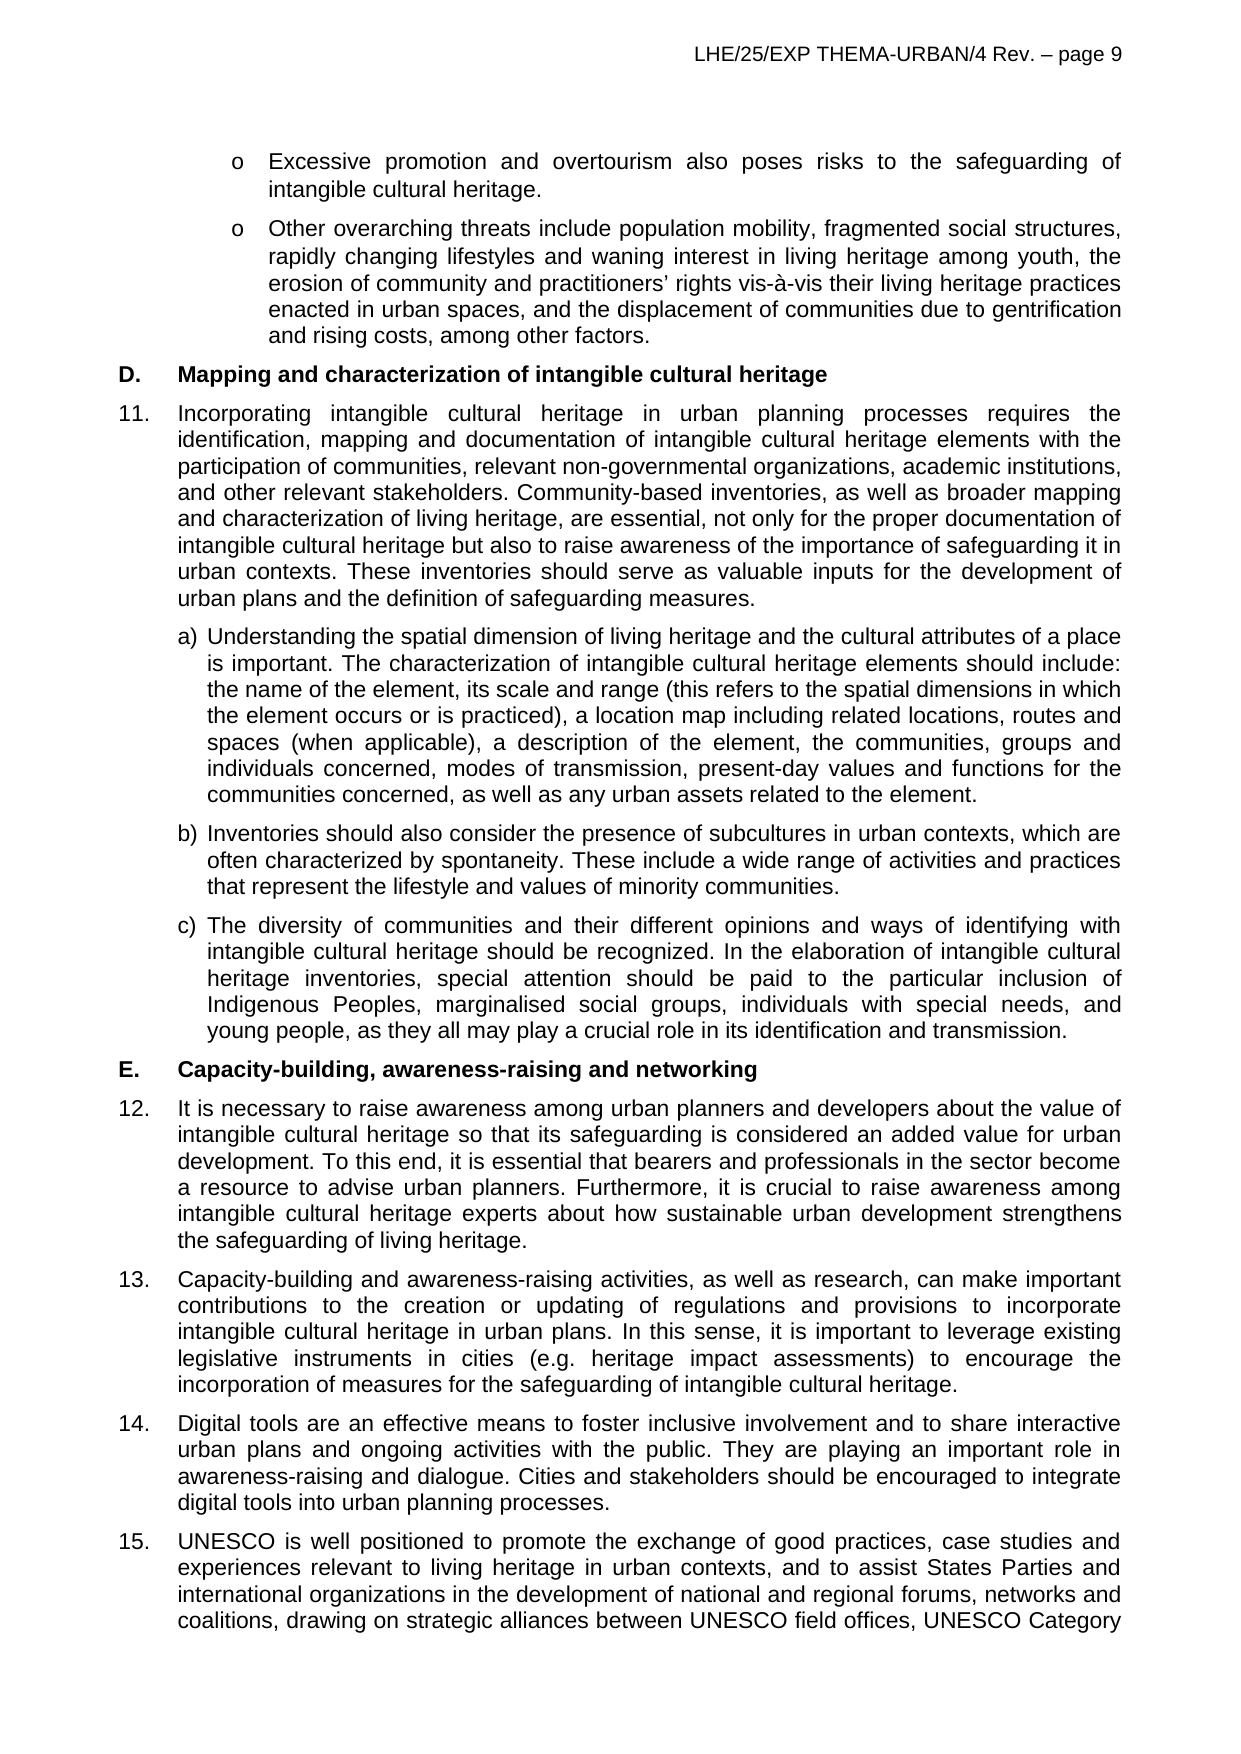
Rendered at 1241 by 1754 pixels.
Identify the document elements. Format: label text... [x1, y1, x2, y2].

list It is necessary to raise awareness among urban planners and developers about the value of intangible cultural heritage so that its safeguarding is considered an added value for urban development. To this end, it is essential that bearers and professionals in the sector become a resource to advise urban planners. Furthermore, it is crucial to raise awareness among intangible cultural heritage experts about how sustainable urban development strengthens the safeguarding of living heritage. [118, 1095, 1122, 1253]
list Digital tools are an effective means to foster inclusive involvement and to share interactive urban plans and ongoing activities with the public. They are playing an important role in awareness-raising and dialogue. Cities and stakeholders should be encouraged to integrate digital tools into urban planning processes. [118, 1410, 1122, 1515]
list Other overarching threats include population mobility, fragmented social structures, rapidly changing lifestyles and waning interest in living heritage among youth, the erosion of community and practitioners’ rights vis-à-vis their living heritage practices enacted in urban spaces, and the displacement of communities due to gentrification and rising costs, among other factors. [231, 215, 1122, 349]
list Understanding the spatial dimension of living heritage and the cultural attributes of a place is important. The characterization of intangible cultural heritage elements should include: the name of the element, its scale and range (this refers to the spatial dimensions in which the element occurs or is practiced), a location map including related locations, routes and spaces (when applicable), a description of the element, the communities, groups and individuals concerned, modes of transmission, present-day values and functions for the communities concerned, as well as any urban assets related to the element. [177, 623, 1122, 808]
list Capacity-building, awareness-raising and networking [118, 1056, 1122, 1082]
list Incorporating intangible cultural heritage in urban planning processes requires the identification, mapping and documentation of intangible cultural heritage elements with the participation of communities, relevant non-governmental organizations, academic institutions, and other relevant stakeholders. Community-based inventories, as well as broader mapping and characterization of living heritage, are essential, not only for the proper documentation of intangible cultural heritage but also to raise awareness of the importance of safeguarding it in urban contexts. These inventories should serve as valuable inputs for the development of urban plans and the definition of safeguarding measures. [118, 400, 1122, 611]
list Mapping and characterization of intangible cultural heritage [118, 361, 1122, 387]
list Excessive promotion and overtourism also poses risks to the safeguarding of intangible cultural heritage. [231, 148, 1122, 202]
list Capacity-building and awareness-raising activities, as well as research, can make important contributions to the creation or updating of regulations and provisions to incorporate intangible cultural heritage in urban plans. In this sense, it is important to leverage existing legislative instruments in cities (e.g. heritage impact assessments) to encourage the incorporation of measures for the safeguarding of intangible cultural heritage. [118, 1266, 1122, 1397]
list Inventories should also consider the presence of subcultures in urban contexts, which are often characterized by spontaneity. These include a wide range of activities and practices that represent the lifestyle and values of minority communities. [177, 820, 1122, 899]
list The diversity of communities and their different opinions and ways of identifying with intangible cultural heritage should be recognized. In the elaboration of intangible cultural heritage inventories, special attention should be paid to the particular inclusion of Indigenous Peoples, marginalised social groups, individuals with special needs, and young people, as they all may play a crucial role in its identification and transmission. [177, 912, 1122, 1044]
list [118, 1528, 1122, 1633]
